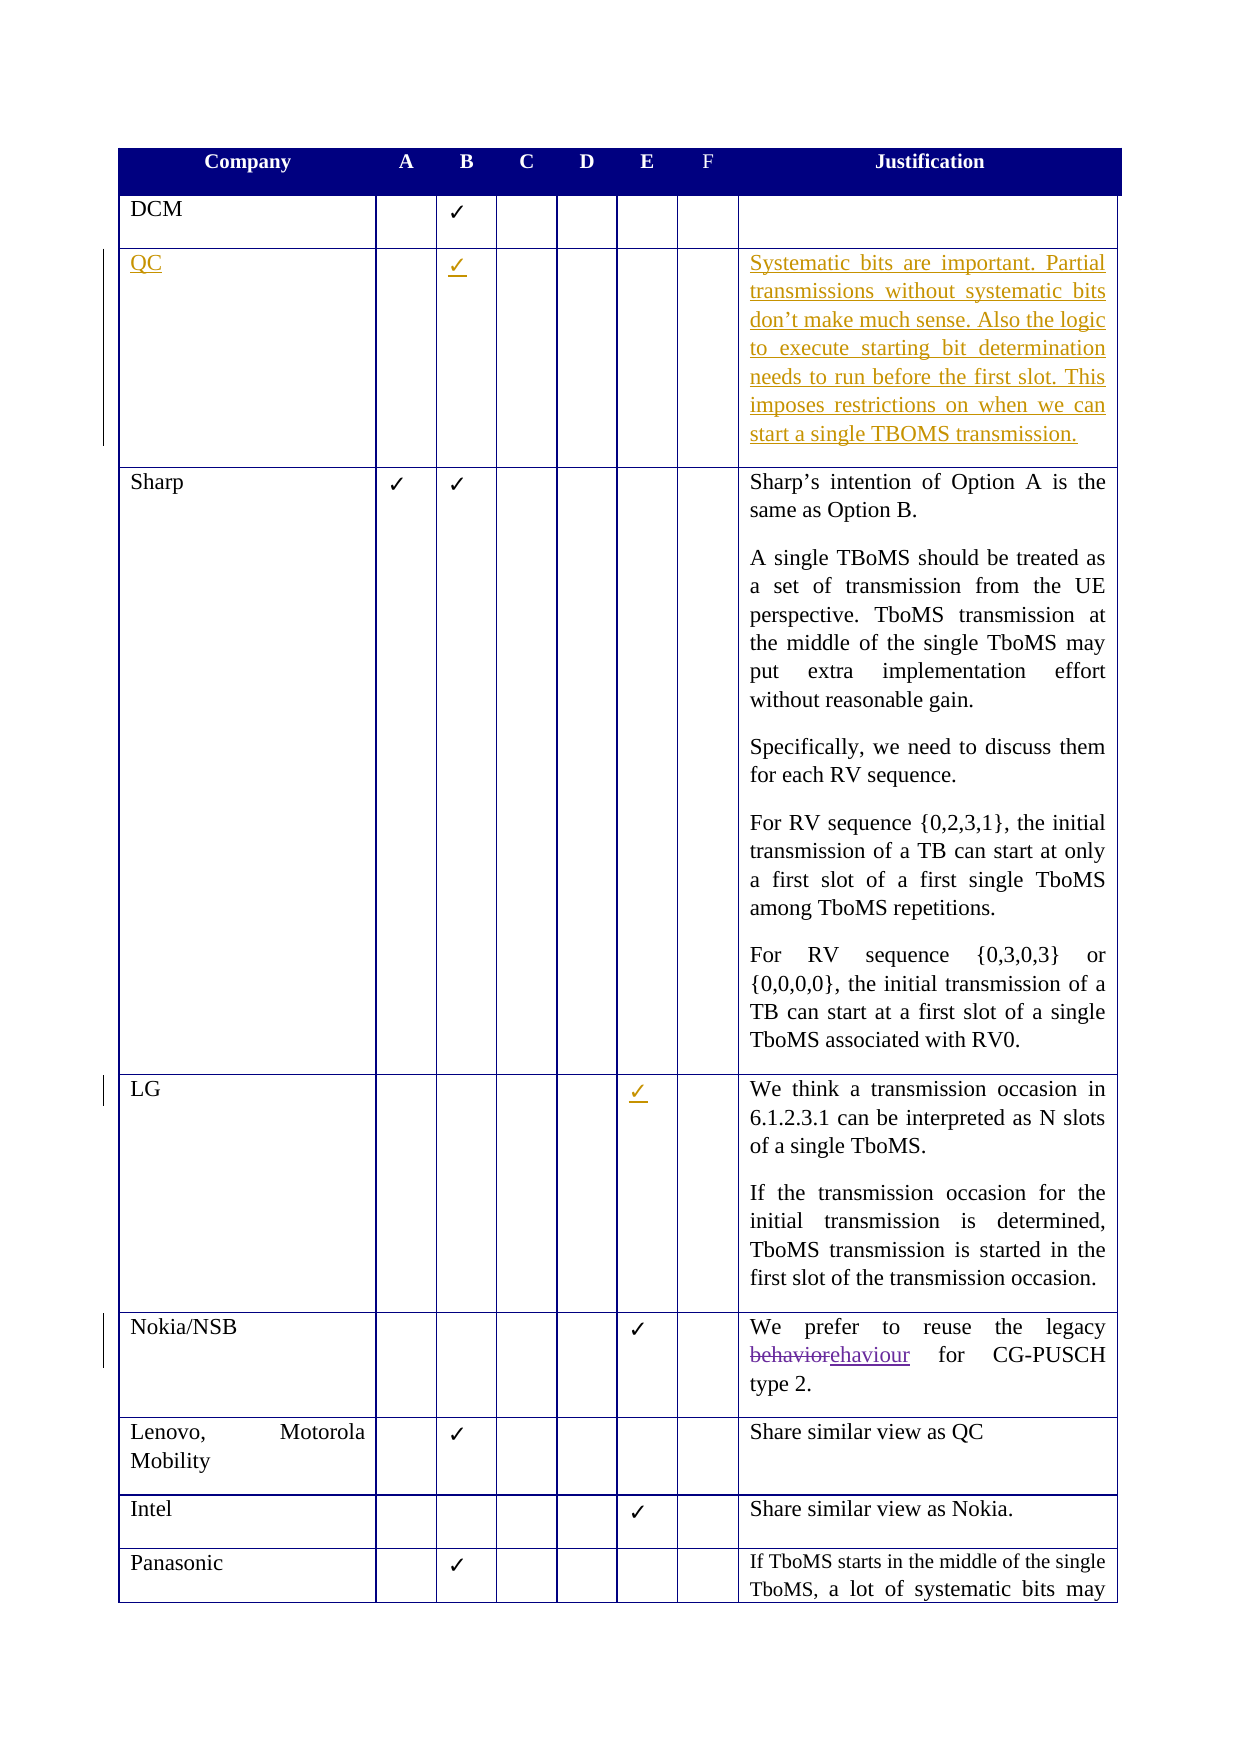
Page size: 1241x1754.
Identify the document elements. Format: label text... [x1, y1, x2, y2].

table_cell Nokia/NSB [120, 1313, 375, 1417]
table_cell [497, 1075, 556, 1311]
table_cell [377, 1075, 436, 1311]
table_cell [558, 249, 616, 467]
table_cell [120, 249, 375, 467]
table_cell [618, 1549, 677, 1602]
table_cell Sharp [120, 468, 375, 1073]
table_header D [558, 149, 616, 194]
table_cell [377, 1313, 436, 1417]
table_cell [678, 468, 738, 1073]
table_cell [739, 196, 1117, 247]
table_cell [678, 1313, 738, 1417]
table_cell [558, 196, 616, 247]
table_header Justification [739, 149, 1120, 194]
table_cell ✓ [618, 1496, 677, 1547]
table_cell [497, 1549, 556, 1602]
table_cell [678, 1496, 738, 1547]
table_cell [558, 468, 616, 1073]
table_cell Sharp’s intention of Option A is the same as Option B. A single TBoMS should be treated as a set of transmission from the UE perspective. TboMS transmission at the middle of the single TboMS may put extra implementation effort without reasonable gain. Specifically, we need to discuss them for each RV sequence. For RV sequence {0,2,3,1}, the initial transmission of a TB can start at only a first slot of a first single TboMS among TboMS repetitions. For RV sequence {0,3,0,3} or {0,0,0,0}, the initial transmission of a TB can start at a first slot of a single TboMS associated with RV0. [739, 468, 1117, 1073]
table_cell [678, 1418, 738, 1494]
table_cell [678, 1075, 738, 1311]
table_cell Share similar view as Nokia. [739, 1496, 1117, 1547]
table_cell [618, 1075, 677, 1311]
table_cell [377, 1496, 436, 1547]
table_cell [437, 1313, 496, 1417]
table_cell [497, 468, 556, 1073]
table_header Company [120, 149, 375, 194]
table_cell [497, 249, 556, 467]
table_cell [618, 196, 677, 247]
table_cell We think a transmission occasion in 6.1.2.3.1 can be interpreted as N slots of a single TboMS. If the transmission occasion for the initial transmission is determined, TboMS transmission is started in the first slot of the transmission occasion. [739, 1075, 1117, 1311]
table_cell [739, 249, 1117, 467]
table_cell We prefer to reuse the legacy for CG-PUSCH type 2. [739, 1313, 1117, 1417]
table_header B [437, 149, 496, 194]
table_cell [497, 1496, 556, 1547]
table_header E [618, 149, 677, 194]
table_cell [558, 1549, 616, 1602]
table_cell [618, 468, 677, 1073]
table_cell [377, 249, 436, 467]
table_cell [437, 1496, 496, 1547]
table_cell [497, 1418, 556, 1494]
table_cell DCM [120, 196, 375, 247]
table_cell Panasonic [120, 1549, 375, 1602]
table_cell ✓ [377, 468, 436, 1073]
table_cell [377, 1418, 436, 1494]
table_cell Lenovo, Motorola Mobility [120, 1418, 375, 1494]
table_cell [678, 1549, 738, 1602]
table_cell Share similar view as QC [739, 1418, 1117, 1494]
table_cell [678, 249, 738, 467]
table_cell LG [120, 1075, 375, 1311]
table_cell [377, 196, 436, 247]
table_cell [437, 249, 496, 467]
table_cell ✓ [437, 468, 496, 1073]
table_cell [739, 1549, 1117, 1602]
table_cell ✓ [437, 1549, 496, 1602]
table_header C [497, 149, 556, 194]
table_cell [618, 249, 677, 467]
table_cell ✓ [437, 196, 496, 247]
table_cell [558, 1496, 616, 1547]
table_cell ✓ [618, 1313, 677, 1417]
table_cell [437, 1075, 496, 1311]
table_cell [618, 1418, 677, 1494]
table_cell [558, 1418, 616, 1494]
table_cell [497, 196, 556, 247]
table_cell [497, 1313, 556, 1417]
table_cell [678, 196, 738, 247]
table_header A [377, 149, 436, 194]
table_cell ✓ [437, 1418, 496, 1494]
table_cell Intel [120, 1496, 375, 1547]
table_cell [558, 1313, 616, 1417]
table_cell [377, 1549, 436, 1602]
table_header F [678, 149, 738, 194]
table_cell [558, 1075, 616, 1311]
